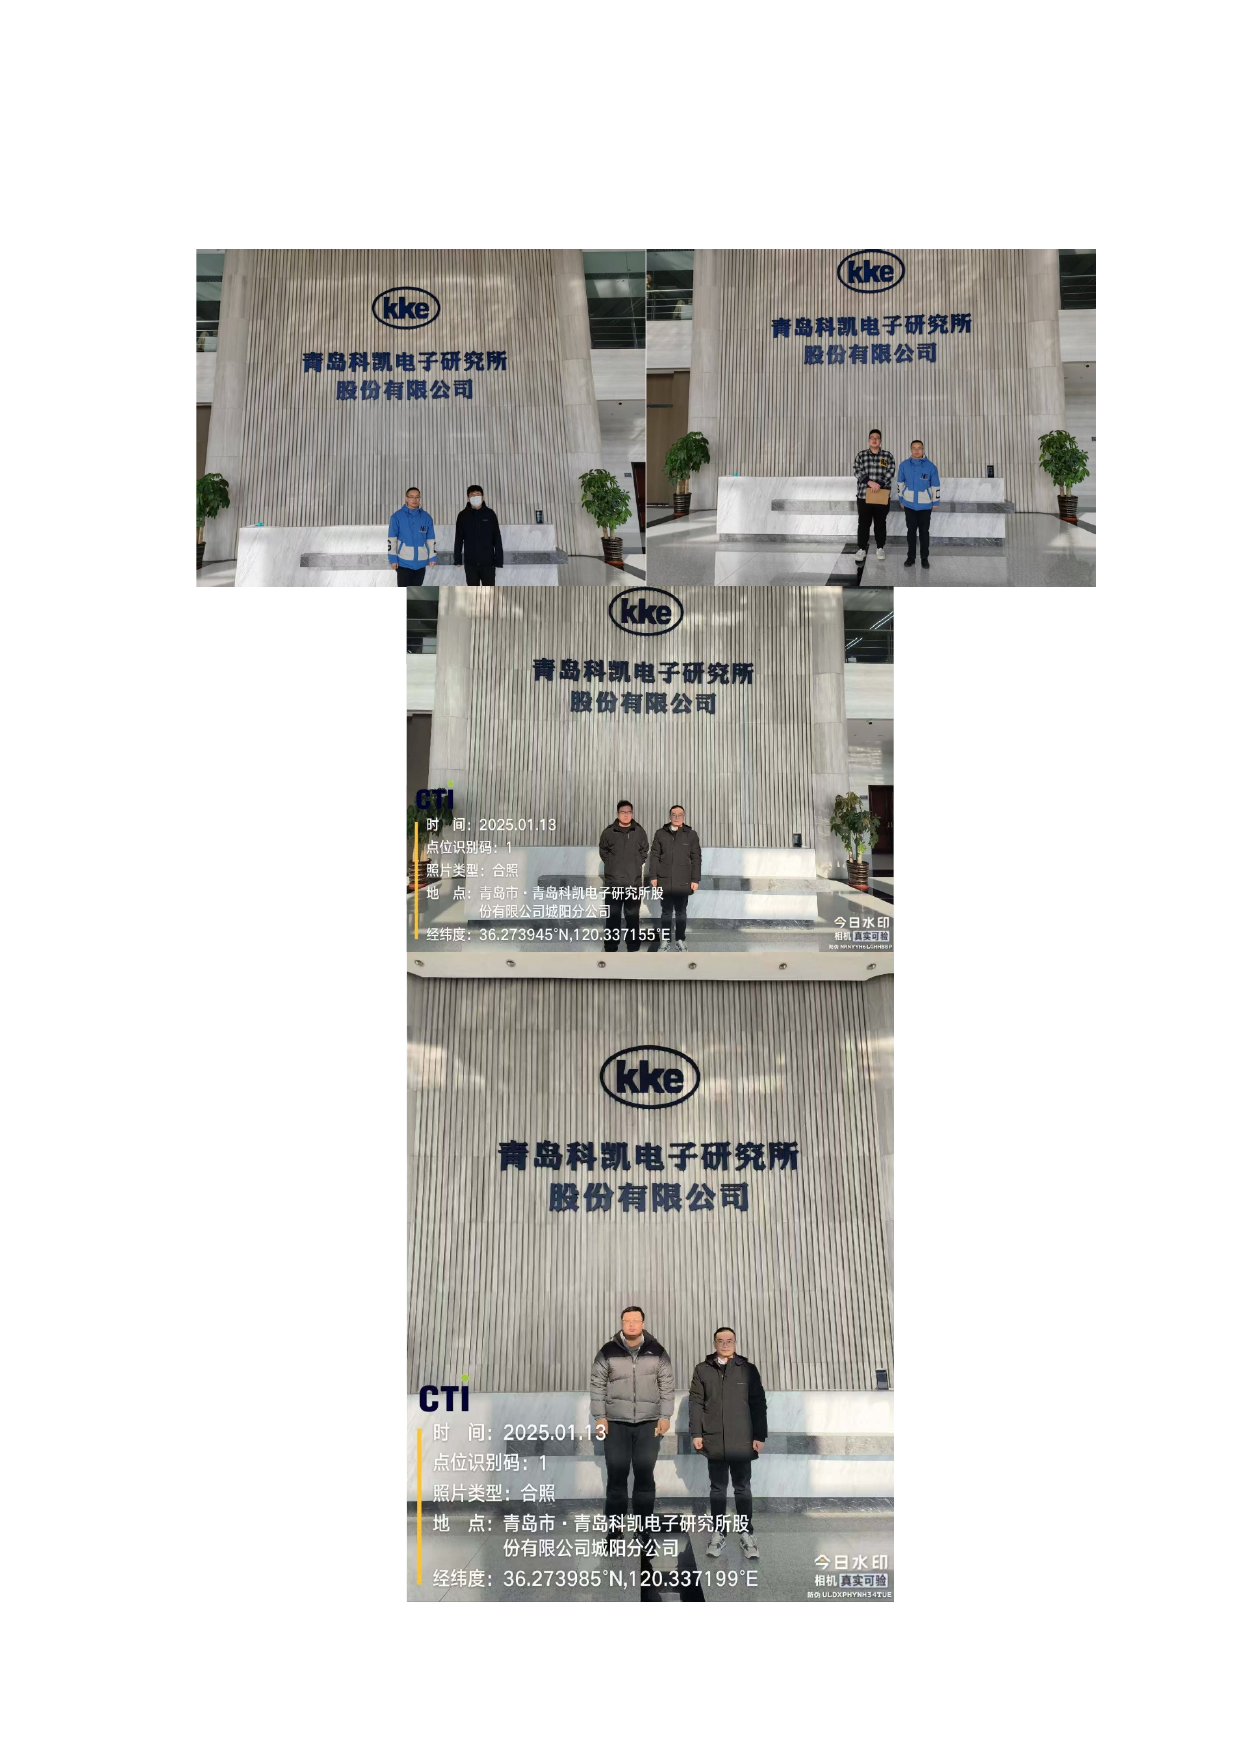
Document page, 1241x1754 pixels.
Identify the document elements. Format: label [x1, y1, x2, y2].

picture [196, 249, 1096, 1602]
